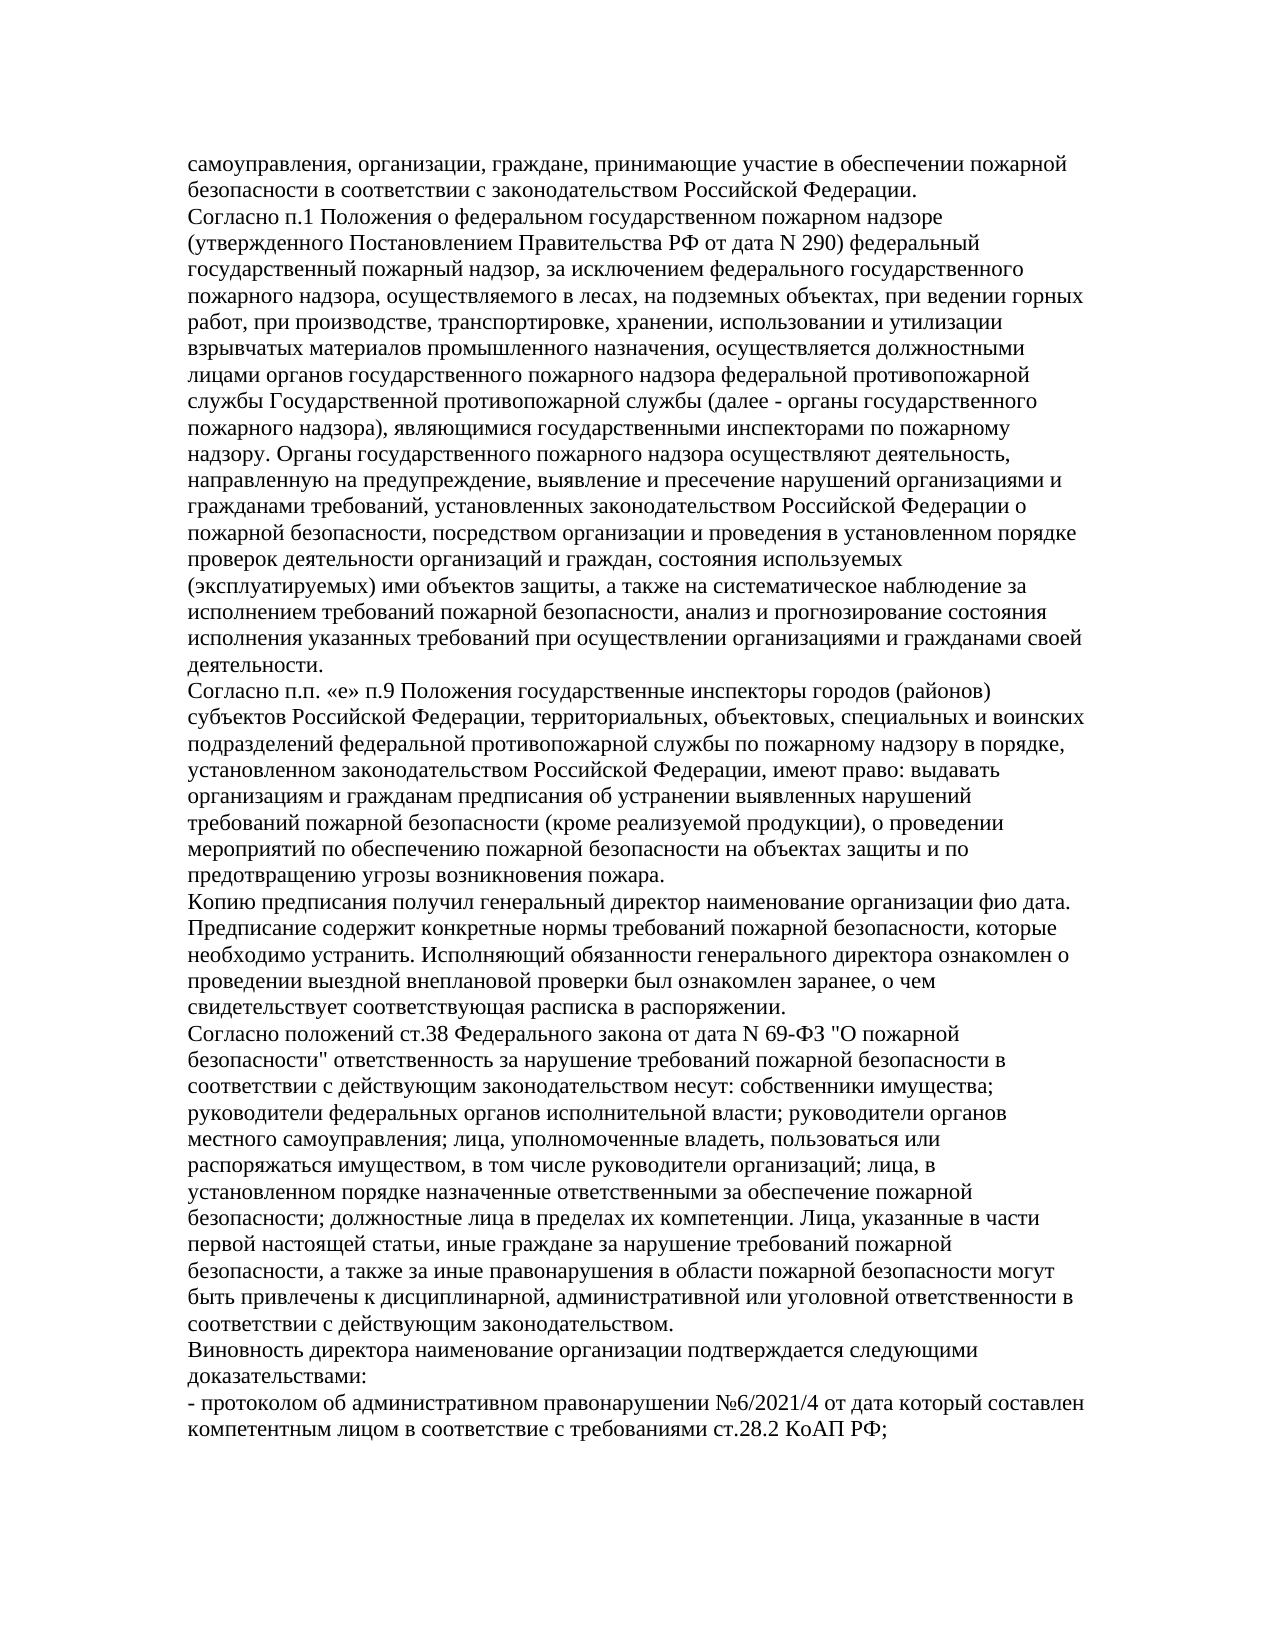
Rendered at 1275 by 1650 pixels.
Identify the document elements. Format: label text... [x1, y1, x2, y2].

text Согласно положений ст.38 Федерального закона от дата N 69-ФЗ "О пожарной безопасности" ответственность за нарушение требований пожарной безопасности в соответствии с действующим законодательством несут: собственники имущества; руководители федеральных органов исполнительной власти; руководители органов местного самоуправления; лица, уполномоченные владеть, пользоваться или распоряжаться имуществом, в том числе руководители организаций; лица, в установленном порядке назначенные ответственными за обеспечение пожарной безопасности; должностные лица в пределах их компетенции. Лица, указанные в части первой настоящей статьи, иные граждане за нарушение требований пожарной безопасности, а также за иные правонарушения в области пожарной безопасности могут быть привлечены к дисциплинарной, административной или уголовной ответственности в соответствии с действующим законодательством. [187, 1020, 1087, 1336]
text Согласно п.1 Положения о федеральном государственном пожарном надзоре (утвержденного Постановлением Правительства РФ от дата N 290) федеральный государственный пожарный надзор, за исключением федерального государственного пожарного надзора, осуществляемого в лесах, на подземных объектах, при ведении горных работ, при производстве, транспортировке, хранении, использовании и утилизации взрывчатых материалов промышленного назначения, осуществляется должностными лицами органов государственного пожарного надзора федеральной противопожарной службы Государственной противопожарной службы (далее - органы государственного пожарного надзора), являющимися государственными инспекторами по пожарному надзору. Органы государственного пожарного надзора осуществляют деятельность, направленную на предупреждение, выявление и пресечение нарушений организациями и гражданами требований, установленных законодательством Российской Федерации о пожарной безопасности, посредством организации и проведения в установленном порядке проверок деятельности организаций и граждан, состояния используемых (эксплуатируемых) ими объектов защиты, а также на систематическое наблюдение за исполнением требований пожарной безопасности, анализ и прогнозирование состояния исполнения указанных требований при осуществлении организациями и гражданами своей деятельности. [187, 203, 1087, 677]
text Согласно п.п. «е» п.9 Положения государственные инспекторы городов (районов) субъектов Российской Федерации, территориальных, объектовых, специальных и воинских подразделений федеральной противопожарной службы по пожарному надзору в порядке, установленном законодательством Российской Федерации, имеют право: выдавать организациям и гражданам предписания об устранении выявленных нарушений требований пожарной безопасности (кроме реализуемой продукции), о проведении мероприятий по обеспечению пожарной безопасности на объектах защиты и по предотвращению угрозы возникновения пожара. [187, 677, 1087, 888]
text - протоколом об административном правонарушении №6/2021/4 от дата который составлен компетентным лицом в соответствие с требованиями ст.28.2 КоАП РФ; [187, 1389, 1087, 1441]
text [187, 150, 1087, 203]
text Копию предписания получил генеральный директор наименование организации фио дата. Предписание содержит конкретные нормы требований пожарной безопасности, которые необходимо устранить. Исполняющий обязанности генерального директора ознакомлен о проведении выездной внеплановой проверки был ознакомлен заранее, о чем свидетельствует соответствующая расписка в распоряжении. [187, 888, 1087, 1020]
text Виновность директора наименование организации подтверждается следующими доказательствами: [187, 1336, 1087, 1389]
